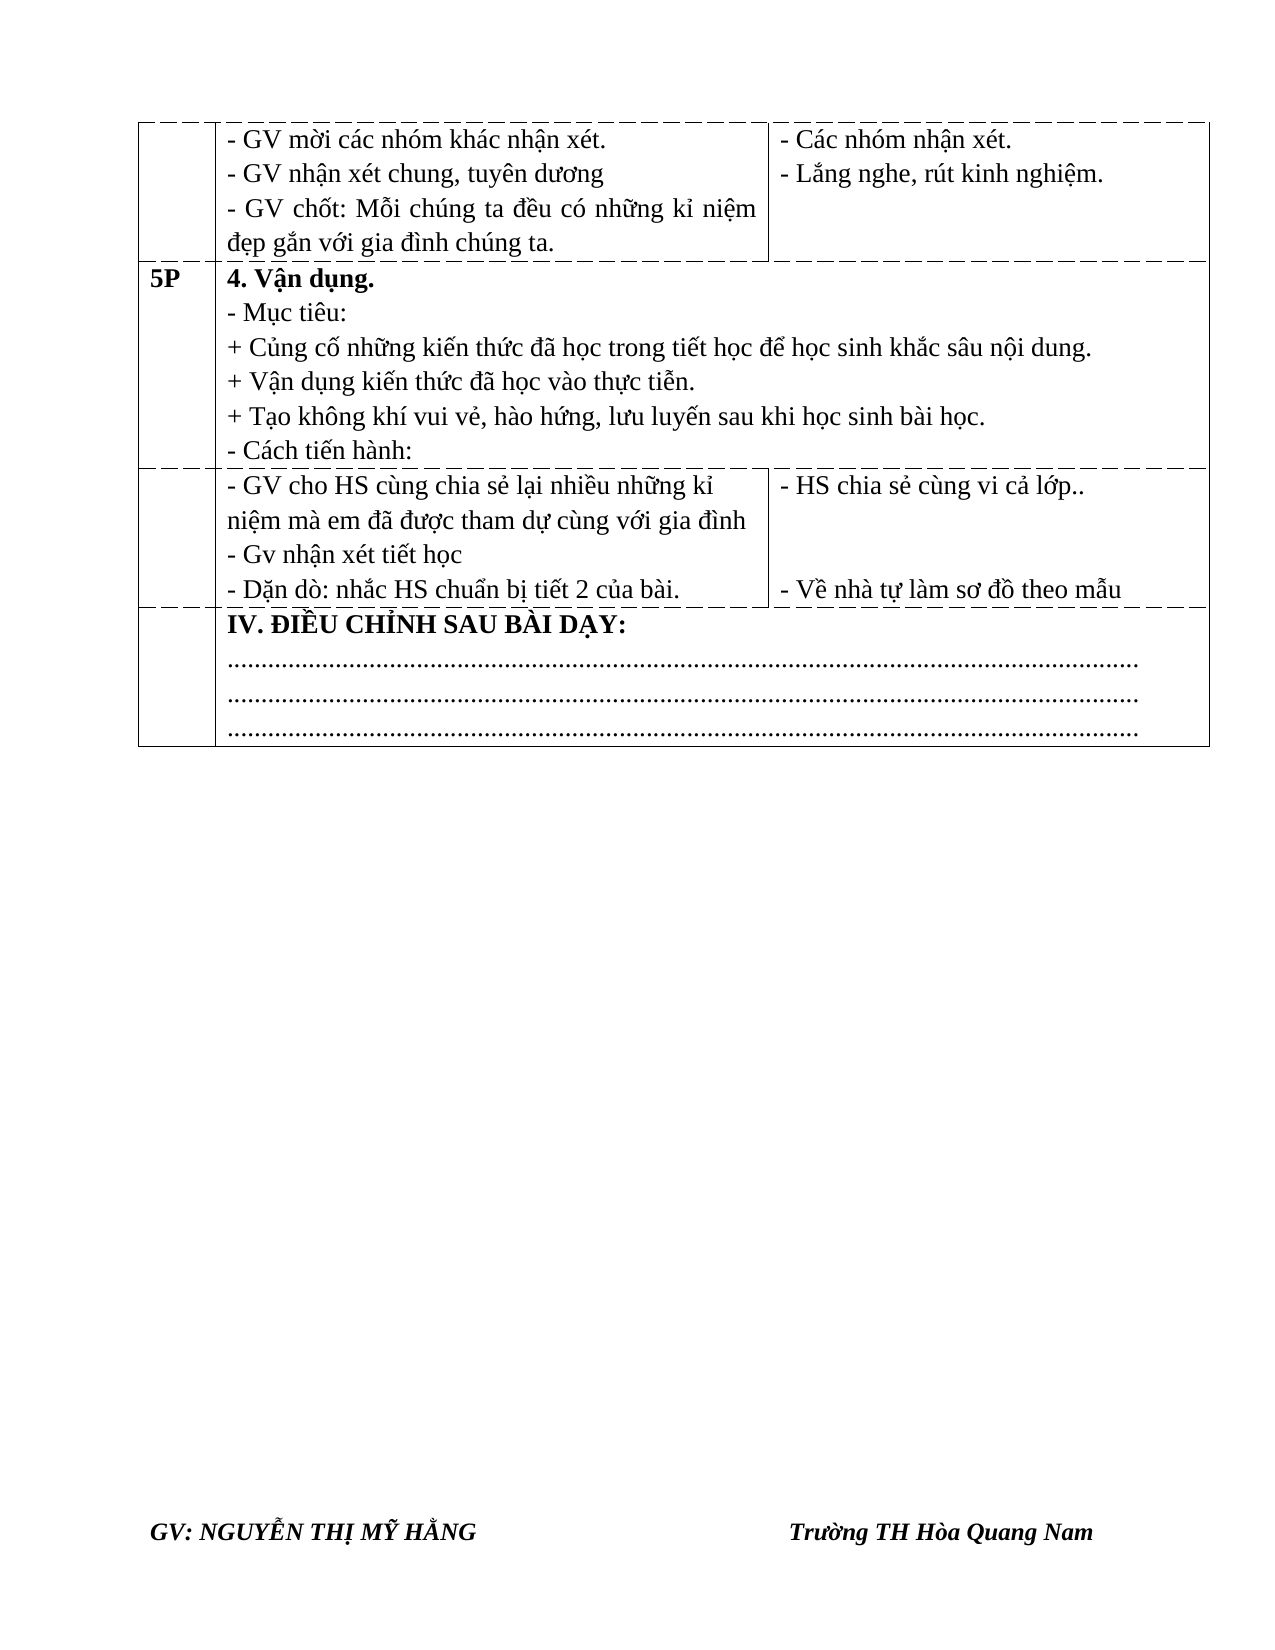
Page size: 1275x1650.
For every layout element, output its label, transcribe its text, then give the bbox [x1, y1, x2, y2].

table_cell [216, 122, 768, 261]
table_cell [139, 607, 215, 746]
table_cell - HS chia sẻ cùng vi cả lớp.. - Về nhà tự làm sơ đồ theo mẫu [769, 468, 1209, 607]
table_cell IV. ĐIỀU CHỈNH SAU BÀI DẠY: ....................................................................................................................................... ....................................................................................................................................... ....................................................................................................................................... [216, 607, 1209, 746]
table_cell 5P [139, 261, 215, 468]
table_cell - GV cho HS cùng chia sẻ lại nhiều những kỉ niệm mà em đã được tham dự cùng với gia đình - Gv nhận xét tiết học - Dặn dò: nhắc HS chuẩn bị tiết 2 của bài. [216, 468, 768, 607]
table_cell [769, 122, 1209, 261]
table_cell [139, 468, 215, 607]
table_cell 12P [139, 122, 215, 261]
table_cell 4. Vận dụng. - Mục tiêu: + Củng cố những kiến thức đã học trong tiết học để học sinh khắc sâu nội dung. + Vận dụng kiến thức đã học vào thực tiễn. + Tạo không khí vui vẻ, hào hứng, lưu luyến sau khi học sinh bài học. - Cách tiến hành: [216, 261, 1209, 468]
